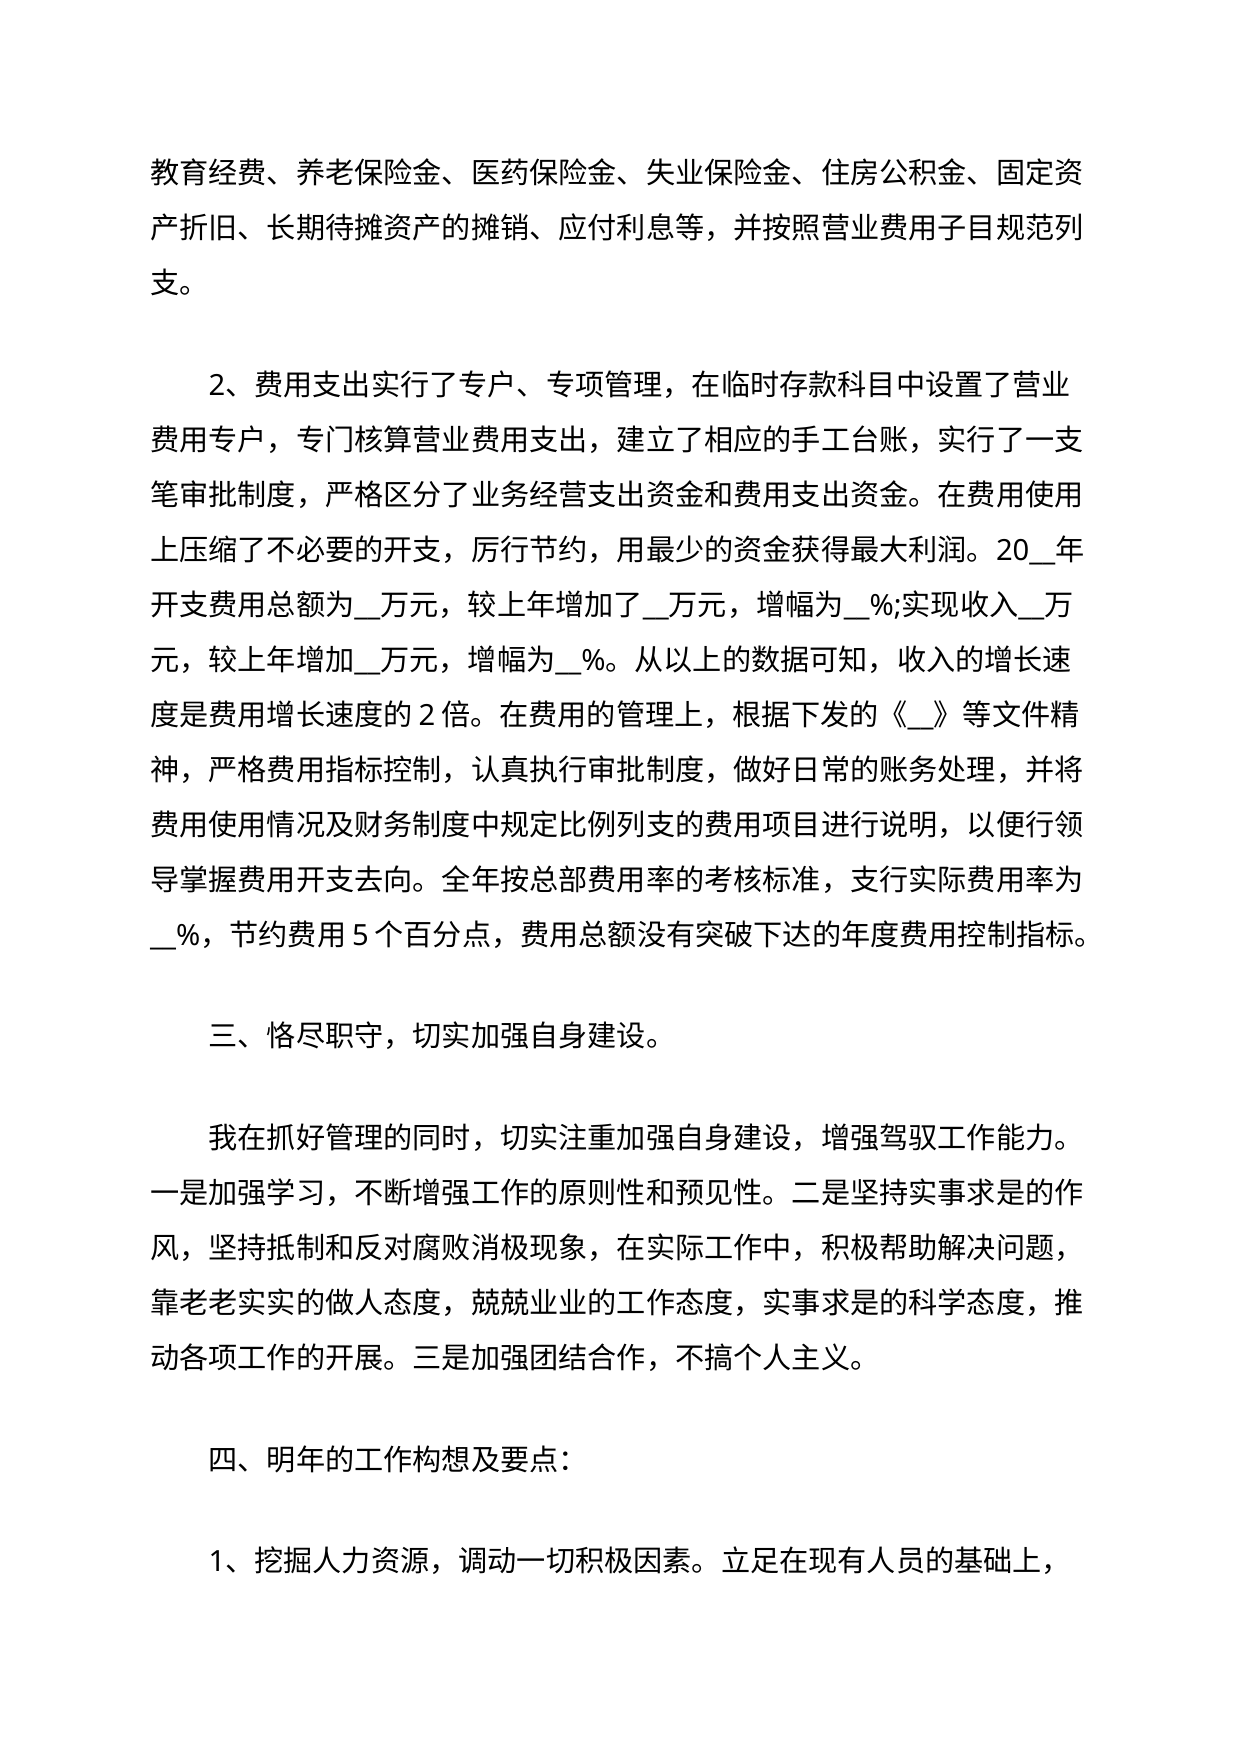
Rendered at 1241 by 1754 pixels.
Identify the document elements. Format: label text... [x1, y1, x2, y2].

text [150, 150, 1090, 302]
text 四、明年的工作构想及要点： [150, 1436, 1090, 1478]
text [150, 1538, 1090, 1580]
text 三、恪尽职守，切实加强自身建设。 [150, 1013, 1090, 1055]
text 我在抓好管理的同时，切实注重加强自身建设，增强驾驭工作能力。一是加强学习，不断增强工作的原则性和预见性。二是坚持实事求是的作风，坚持抵制和反对腐败消极现象，在实际工作中，积极帮助解决问题，靠老老实实的做人态度，兢兢业业的工作态度，实事求是的科学态度，推动各项工作的开展。三是加强团结合作，不搞个人主义。 [150, 1115, 1090, 1377]
text 2、费用支出实行了专户、专项管理，在临时存款科目中设置了营业费用专户，专门核算营业费用支出，建立了相应的手工台账，实行了一支笔审批制度，严格区分了业务经营支出资金和费用支出资金。在费用使用上压缩了不必要的开支，厉行节约，用最少的资金获得最大利润。20__年开支费用总额为__万元，较上年增加了__万元，增幅为__%;实现收入__万元，较上年增加__万元，增幅为__%。从以上的数据可知，收入的增长速度是费用增长速度的2倍。在费用的管理上，根据下发的《__》等文件精神，严格费用指标控制，认真执行审批制度，做好日常的账务处理，并将费用使用情况及财务制度中规定比例列支的费用项目进行说明，以便行领导掌握费用开支去向。全年按总部费用率的考核标准，支行实际费用率为__%，节约费用5个百分点，费用总额没有突破下达的年度费用控制指标。 [150, 362, 1090, 953]
